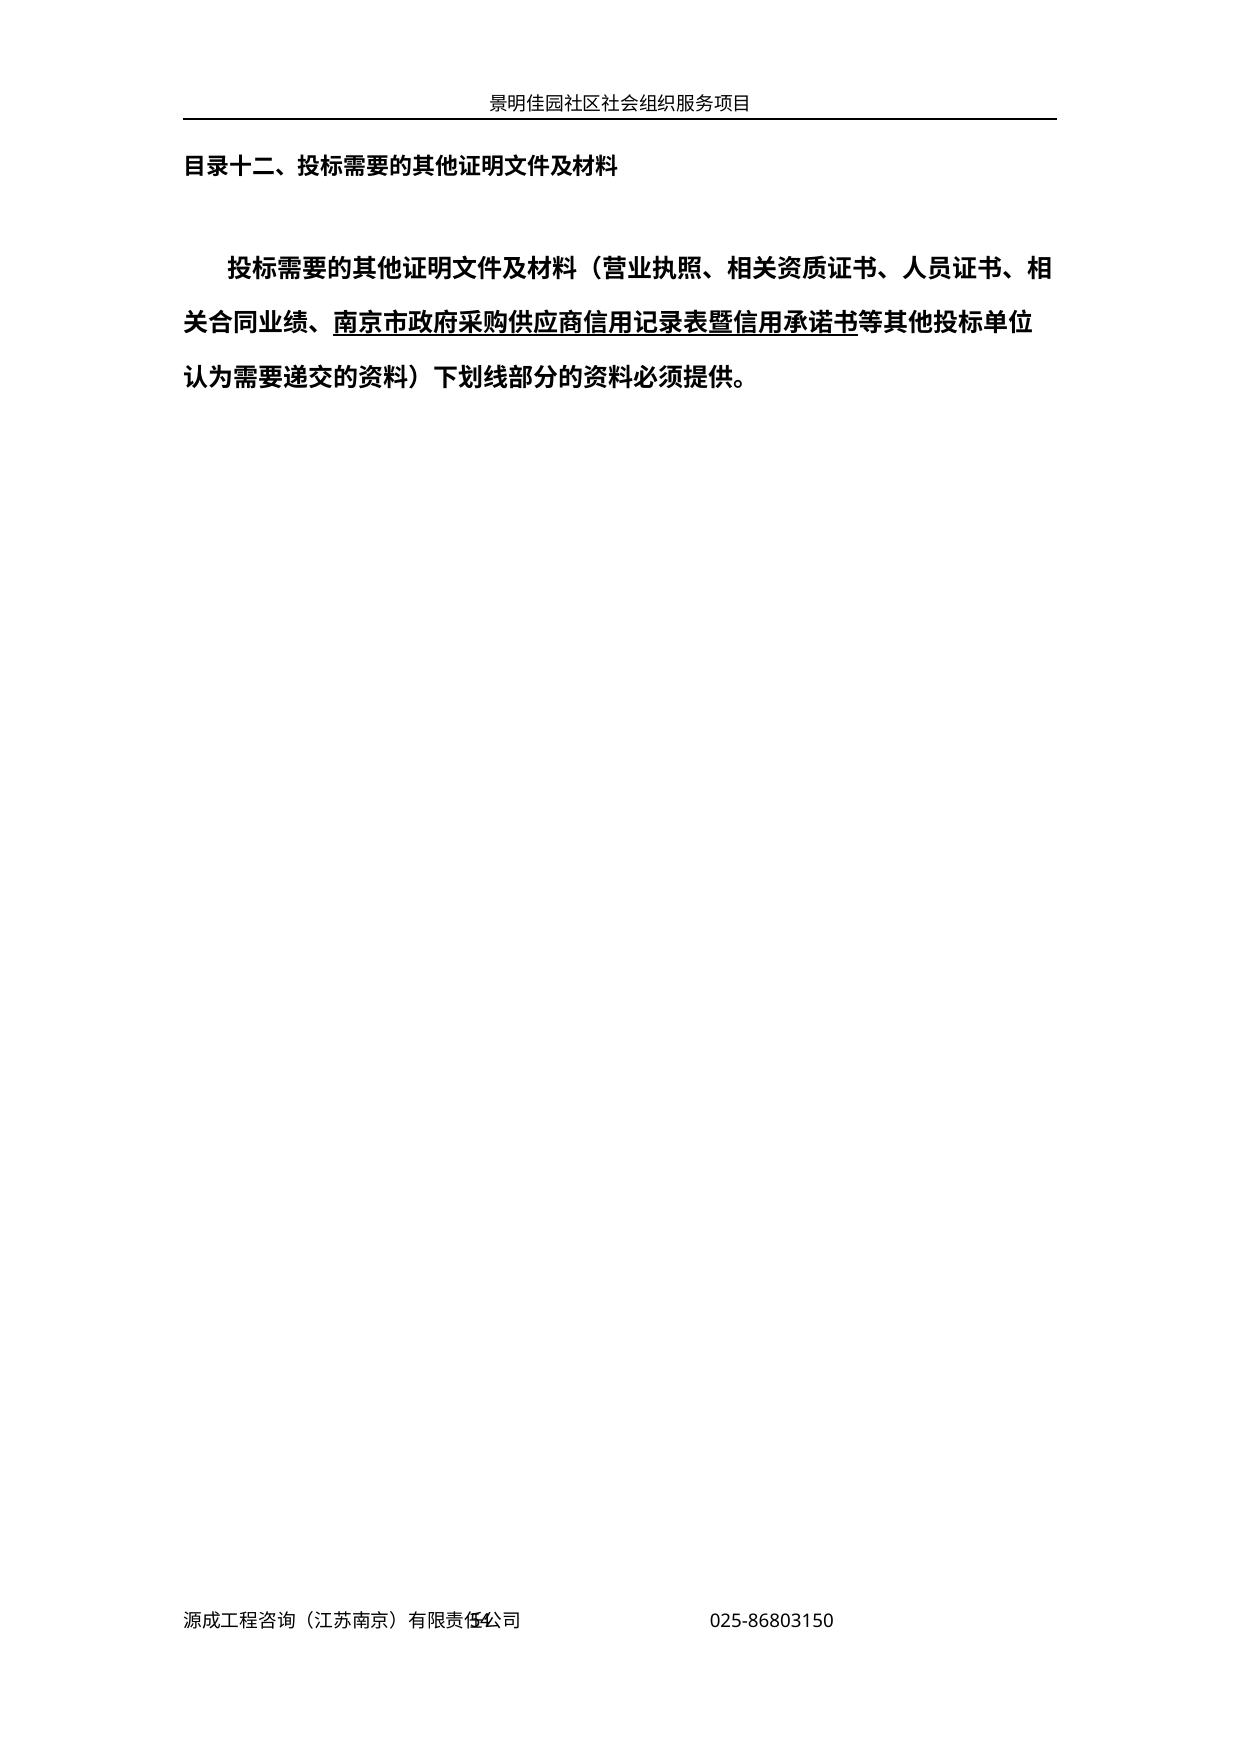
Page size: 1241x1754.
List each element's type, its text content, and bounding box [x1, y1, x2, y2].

list 投标需要的其他证明文件及材料（营业执照、相关资质证书、人员证书、相关合同业绩、南京市政府采购供应商信用记录表暨信用承诺书等其他投标单位认为需要递交的资料）下划线部分的资料必须提供。 [183, 248, 1057, 393]
text 目录十二、投标需要的其他证明文件及材料 [183, 148, 1057, 181]
